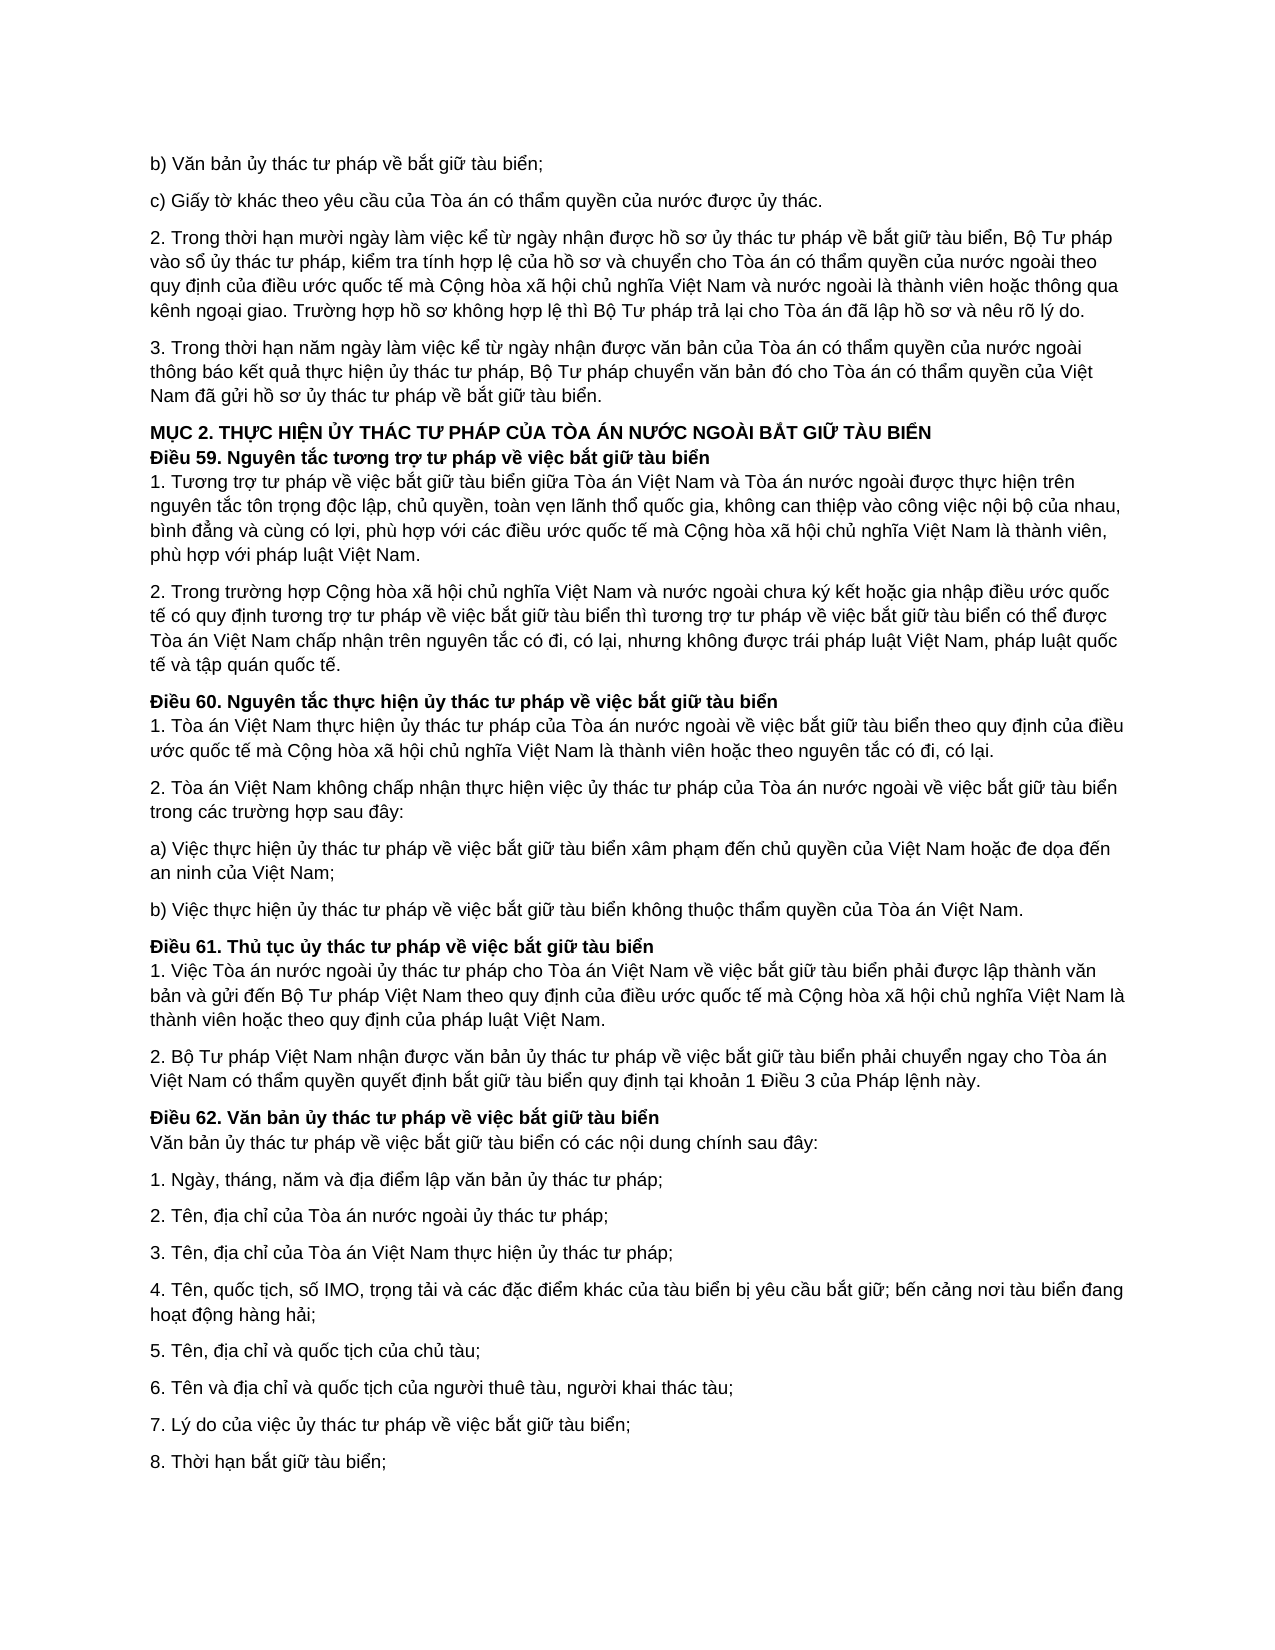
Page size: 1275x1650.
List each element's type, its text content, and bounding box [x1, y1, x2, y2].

text 5. Tên, địa chỉ và quốc tịch của chủ tàu; [150, 1337, 1125, 1362]
text Điều 62. Văn bản ủy thác tư pháp về việc bắt giữ tàu biển [150, 1104, 1125, 1129]
text 3. Trong thời hạn năm ngày làm việc kể từ ngày nhận được văn bản của Tòa án có thẩm quyền của nước ngoài thông báo kết quả thực hiện ủy thác tư pháp, Bộ Tư pháp chuyển văn bản đó cho Tòa án có thẩm quyền của Việt Nam đã gửi hồ sơ ủy thác tư pháp về bắt giữ tàu biển. [150, 334, 1125, 407]
text b) Văn bản ủy thác tư pháp về bắt giữ tàu biển; [150, 150, 1125, 174]
text 4. Tên, quốc tịch, số IMO, trọng tải và các đặc điểm khác của tàu biển bị yêu cầu bắt giữ; bến cảng nơi tàu biển đang hoạt động hàng hải; [150, 1276, 1125, 1325]
text 6. Tên và địa chỉ và quốc tịch của người thuê tàu, người khai thác tàu; [150, 1374, 1125, 1399]
text 1. Tương trợ tư pháp về việc bắt giữ tàu biển giữa Tòa án Việt Nam và Tòa án nước ngoài được thực hiện trên nguyên tắc tôn trọng độc lập, chủ quyền, toàn vẹn lãnh thổ quốc gia, không can thiệp vào công việc nội bộ của nhau, bình đẳng và cùng có lợi, phù hợp với các điều ước quốc tế mà Cộng hòa xã hội chủ nghĩa Việt Nam là thành viên, phù hợp với pháp luật Việt Nam. [150, 468, 1125, 566]
text a) Việc thực hiện ủy thác tư pháp về việc bắt giữ tàu biển xâm phạm đến chủ quyền của Việt Nam hoặc đe dọa đến an ninh của Việt Nam; [150, 835, 1125, 884]
text 2. Trong trường hợp Cộng hòa xã hội chủ nghĩa Việt Nam và nước ngoài chưa ký kết hoặc gia nhập điều ước quốc tế có quy định tương trợ tư pháp về việc bắt giữ tàu biển thì tương trợ tư pháp về việc bắt giữ tàu biển có thể được Tòa án Việt Nam chấp nhận trên nguyên tắc có đi, có lại, nhưng không được trái pháp luật Việt Nam, pháp luật quốc tế và tập quán quốc tế. [150, 578, 1125, 676]
text 8. Thời hạn bắt giữ tàu biển; [150, 1448, 1125, 1472]
text Văn bản ủy thác tư pháp về việc bắt giữ tàu biển có các nội dung chính sau đây: [150, 1129, 1125, 1153]
text b) Việc thực hiện ủy thác tư pháp về việc bắt giữ tàu biển không thuộc thẩm quyền của Tòa án Việt Nam. [150, 896, 1125, 921]
text 1. Việc Tòa án nước ngoài ủy thác tư pháp cho Tòa án Việt Nam về việc bắt giữ tàu biển phải được lập thành văn bản và gửi đến Bộ Tư pháp Việt Nam theo quy định của điều ước quốc tế mà Cộng hòa xã hội chủ nghĩa Việt Nam là thành viên hoặc theo quy định của pháp luật Việt Nam. [150, 957, 1125, 1031]
text 2. Tòa án Việt Nam không chấp nhận thực hiện việc ủy thác tư pháp của Tòa án nước ngoài về việc bắt giữ tàu biển trong các trường hợp sau đây: [150, 774, 1125, 822]
text Điều 59. Nguyên tắc tương trợ tư pháp về việc bắt giữ tàu biển [150, 444, 1125, 468]
text 2. Tên, địa chỉ của Tòa án nước ngoài ủy thác tư pháp; [150, 1202, 1125, 1227]
text 1. Ngày, tháng, năm và địa điểm lập văn bản ủy thác tư pháp; [150, 1166, 1125, 1190]
text 2. Bộ Tư pháp Việt Nam nhận được văn bản ủy thác tư pháp về việc bắt giữ tàu biển phải chuyển ngay cho Tòa án Việt Nam có thẩm quyền quyết định bắt giữ tàu biển quy định tại khoản 1 Điều 3 của Pháp lệnh này. [150, 1043, 1125, 1092]
text 7. Lý do của việc ủy thác tư pháp về việc bắt giữ tàu biển; [150, 1411, 1125, 1436]
text MỤC 2. THỰC HIỆN ỦY THÁC TƯ PHÁP CỦA TÒA ÁN NƯỚC NGOÀI BẮT GIỮ TÀU BIỂN [150, 419, 1125, 444]
text c) Giấy tờ khác theo yêu cầu của Tòa án có thẩm quyền của nước được ủy thác. [150, 187, 1125, 211]
text 1. Tòa án Việt Nam thực hiện ủy thác tư pháp của Tòa án nước ngoài về việc bắt giữ tàu biển theo quy định của điều ước quốc tế mà Cộng hòa xã hội chủ nghĩa Việt Nam là thành viên hoặc theo nguyên tắc có đi, có lại. [150, 712, 1125, 761]
text Điều 60. Nguyên tắc thực hiện ủy thác tư pháp về việc bắt giữ tàu biển [150, 688, 1125, 712]
text Điều 61. Thủ tục ủy thác tư pháp về việc bắt giữ tàu biển [150, 933, 1125, 957]
text 2. Trong thời hạn mười ngày làm việc kể từ ngày nhận được hồ sơ ủy thác tư pháp về bắt giữ tàu biển, Bộ Tư pháp vào sổ ủy thác tư pháp, kiểm tra tính hợp lệ của hồ sơ và chuyển cho Tòa án có thẩm quyền của nước ngoài theo quy định của điều ước quốc tế mà Cộng hòa xã hội chủ nghĩa Việt Nam và nước ngoài là thành viên hoặc thông qua kênh ngoại giao. Trường hợp hồ sơ không hợp lệ thì Bộ Tư pháp trả lại cho Tòa án đã lập hồ sơ và nêu rõ lý do. [150, 224, 1125, 321]
text 3. Tên, địa chỉ của Tòa án Việt Nam thực hiện ủy thác tư pháp; [150, 1239, 1125, 1264]
